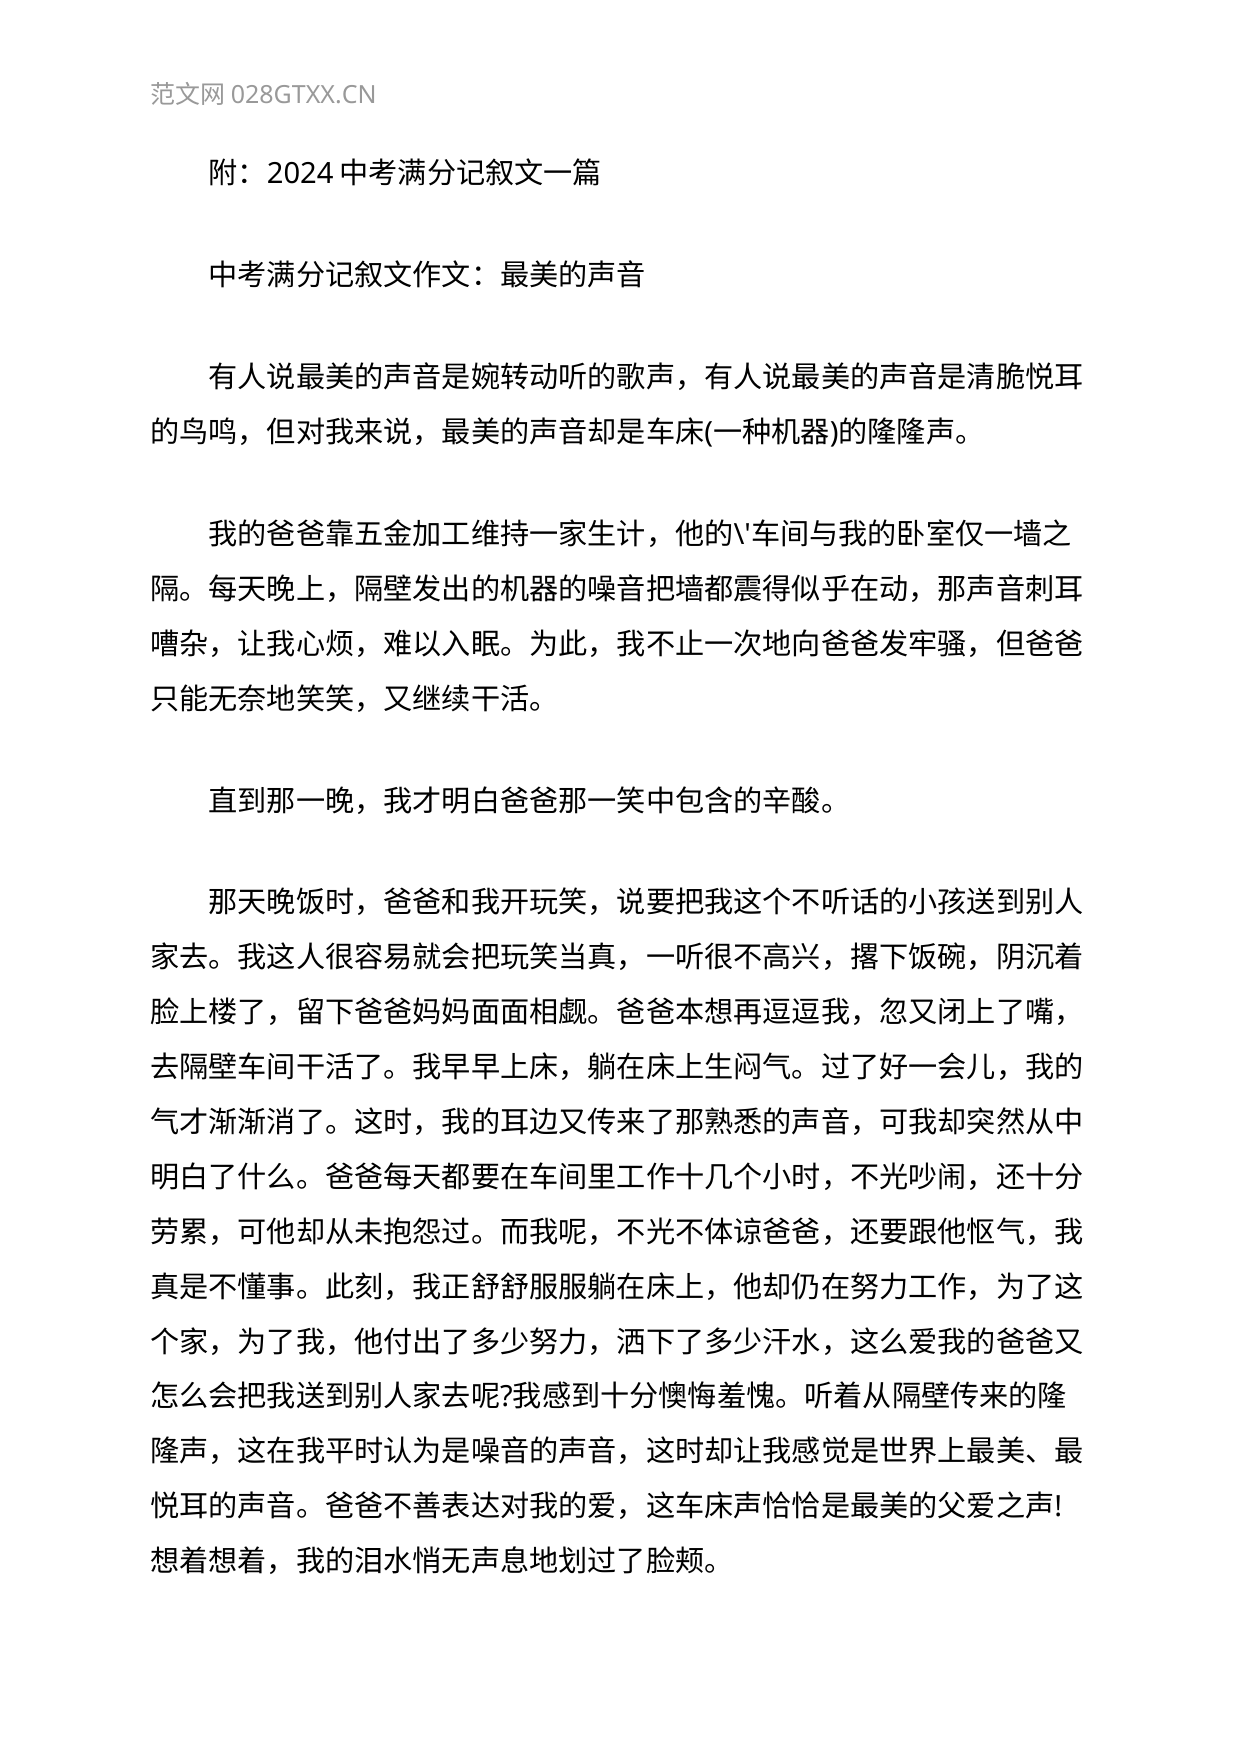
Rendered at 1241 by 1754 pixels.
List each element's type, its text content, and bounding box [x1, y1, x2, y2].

text 我的爸爸靠五金加工维持一家生计，他的\'车间与我的卧室仅一墙之隔。每天晚上，隔壁发出的机器的噪音把墙都震得似乎在动，那声音刺耳嘈杂，让我心烦，难以入眠。为此，我不止一次地向爸爸发牢骚，但爸爸只能无奈地笑笑，又继续干活。 [150, 511, 1090, 718]
text 附：2024中考满分记叙文一篇 [150, 150, 1090, 192]
text 有人说最美的声音是婉转动听的歌声，有人说最美的声音是清脆悦耳的鸟鸣，但对我来说，最美的声音却是车床(一种机器)的隆隆声。 [150, 354, 1090, 451]
text 中考满分记叙文作文：最美的声音 [150, 252, 1090, 294]
text 直到那一晚，我才明白爸爸那一笑中包含的辛酸。 [150, 777, 1090, 819]
text 那天晚饭时，爸爸和我开玩笑，说要把我这个不听话的小孩送到别人家去。我这人很容易就会把玩笑当真，一听很不高兴，撂下饭碗，阴沉着脸上楼了，留下爸爸妈妈面面相觑。爸爸本想再逗逗我，忽又闭上了嘴，去隔壁车间干活了。我早早上床，躺在床上生闷气。过了好一会儿，我的气才渐渐消了。这时，我的耳边又传来了那熟悉的声音，可我却突然从中明白了什么。爸爸每天都要在车间里工作十几个小时，不光吵闹，还十分劳累，可他却从未抱怨过。而我呢，不光不体谅爸爸，还要跟他怄气，我真是不懂事。此刻，我正舒舒服服躺在床上，他却仍在努力工作，为了这个家，为了我，他付出了多少努力，洒下了多少汗水，这么爱我的爸爸又怎么会把我送到别人家去呢?我感到十分懊悔羞愧。听着从隔壁传来的隆隆声，这在我平时认为是噪音的声音，这时却让我感觉是世界上最美、最悦耳的声音。爸爸不善表达对我的爱，这车床声恰恰是最美的父爱之声!想着想着，我的泪水悄无声息地划过了脸颊。 [150, 879, 1090, 1580]
